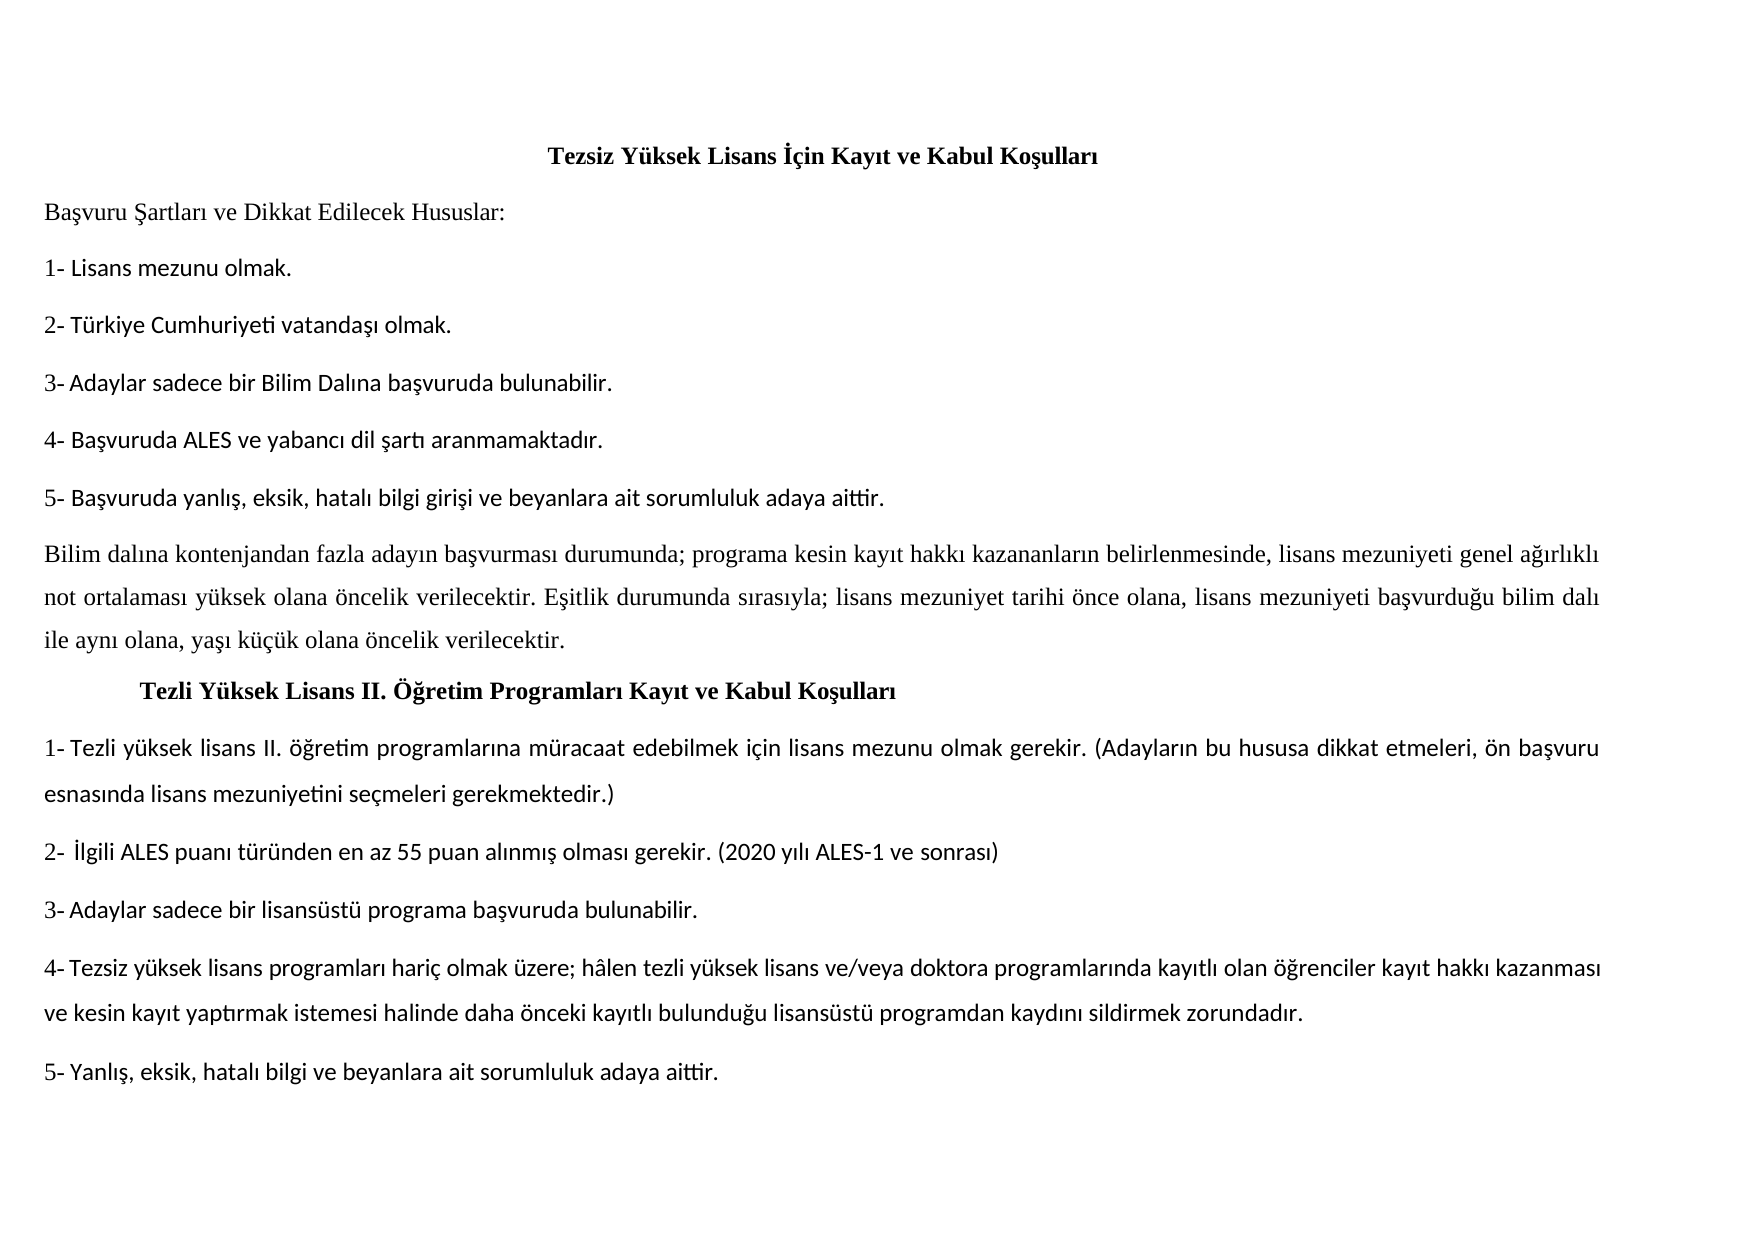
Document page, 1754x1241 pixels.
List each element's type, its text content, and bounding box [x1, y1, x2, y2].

list Tezsiz yüksek lisans programları hariç olmak üzere; hâlen tezli yüksek lisans ve/veya doktora programlarında kayıtlı olan öğrenciler kayıt hakkı kazanması ve kesin kayıt yaptırmak istemesi halinde daha önceki kayıtlı bulunduğu lisansüstü programdan kaydını sildirmek zorundadır. [44, 952, 1602, 1028]
subtitle Tezsiz Yüksek Lisans İçin Kayıt ve Kabul Koşulları [29, 141, 1616, 169]
subtitle Tezli Yüksek Lisans II. Öğretim Programları Kayıt ve Kabul Koşulları [139, 676, 1616, 705]
list Lisans mezunu olmak. [44, 252, 1616, 282]
text Bilim dalına kontenjandan fazla adayın başvurması durumunda; programa kesin kayıt hakkı kazananların belirlenmesinde, lisans mezuniyeti genel ağırlıklı not ortalaması yüksek olana öncelik verilecektir. Eşitlik durumunda sırasıyla; lisans mezuniyet tarihi önce olana, lisans mezuniyeti başvurduğu bilim dalı ile aynı olana, yaşı küçük olana öncelik verilecektir. [44, 539, 1602, 654]
list Başvuruda ALES ve yabancı dil şartı aranmamaktadır. [44, 424, 1616, 455]
list Yanlış, eksik, hatalı bilgi ve beyanlara ait sorumluluk adaya aittir. [44, 1056, 1616, 1086]
list İlgili ALES puanı türünden en az 55 puan alınmış olması gerekir. (2020 yılı ALES-1 ve sonrası) [44, 836, 1602, 867]
list Tezli yüksek lisans II. öğretim programlarına müracaat edebilmek için lisans mezunu olmak gerekir. (Adayların bu hususa dikkat etmeleri, ön başvuru esnasında lisans mezuniyetini seçmeleri gerekmektedir.) [44, 732, 1602, 808]
list Başvuruda yanlış, eksik, hatalı bilgi girişi ve beyanlara ait sorumluluk adaya aittir. [44, 482, 1616, 512]
text Başvuru Şartları ve Dikkat Edilecek Hususlar: [44, 197, 1616, 225]
list Adaylar sadece bir Bilim Dalına başvuruda bulunabilir. [44, 367, 1616, 397]
list Türkiye Cumhuriyeti vatandaşı olmak. [44, 309, 1616, 340]
list Adaylar sadece bir lisansüstü programa başvuruda bulunabilir. [44, 894, 1616, 925]
